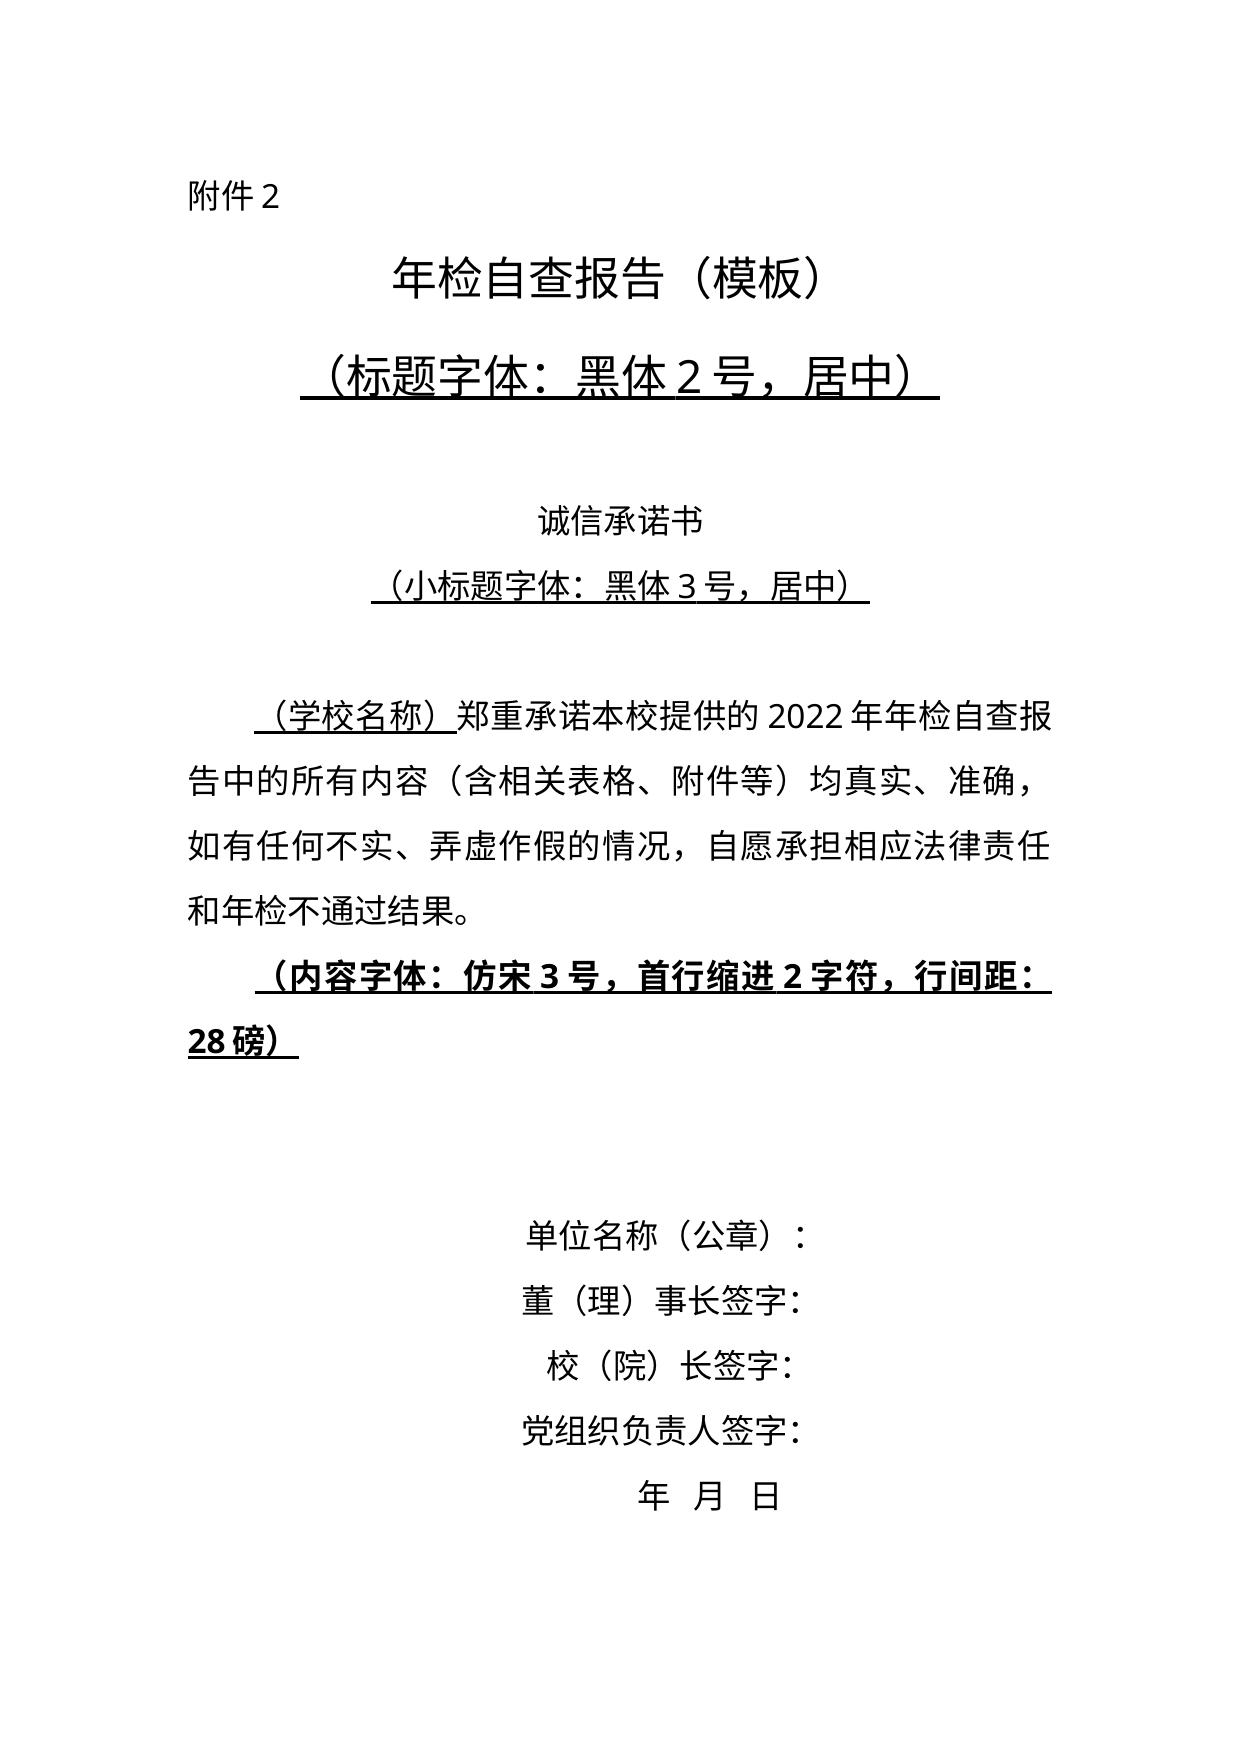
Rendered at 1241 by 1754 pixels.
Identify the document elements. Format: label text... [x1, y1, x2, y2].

text 年检自查报告（模板） [187, 227, 1053, 324]
text 附件2 [187, 162, 1053, 227]
text 年 月 日 [187, 1462, 1053, 1527]
text 党组织负责人签字： [187, 1397, 1053, 1462]
text （内容字体：仿宋3号，首行缩进2字符，行间距：28磅） [187, 942, 1053, 1072]
text （标题字体：黑体2号，居中） [187, 324, 1053, 422]
text 诚信承诺书 [187, 487, 1053, 552]
text 单位名称（公章）： [187, 1202, 1053, 1267]
text 董（理）事长签字： [187, 1267, 1053, 1332]
text （学校名称）郑重承诺本校提供的2022年年检自查报告中的所有内容（含相关表格、附件等）均真实、准确，如有任何不实、弄虚作假的情况，自愿承担相应法律责任和年检不通过结果。 [187, 682, 1053, 942]
text 校（院）长签字： [187, 1332, 1053, 1397]
text （小标题字体：黑体3号，居中） [187, 552, 1053, 617]
